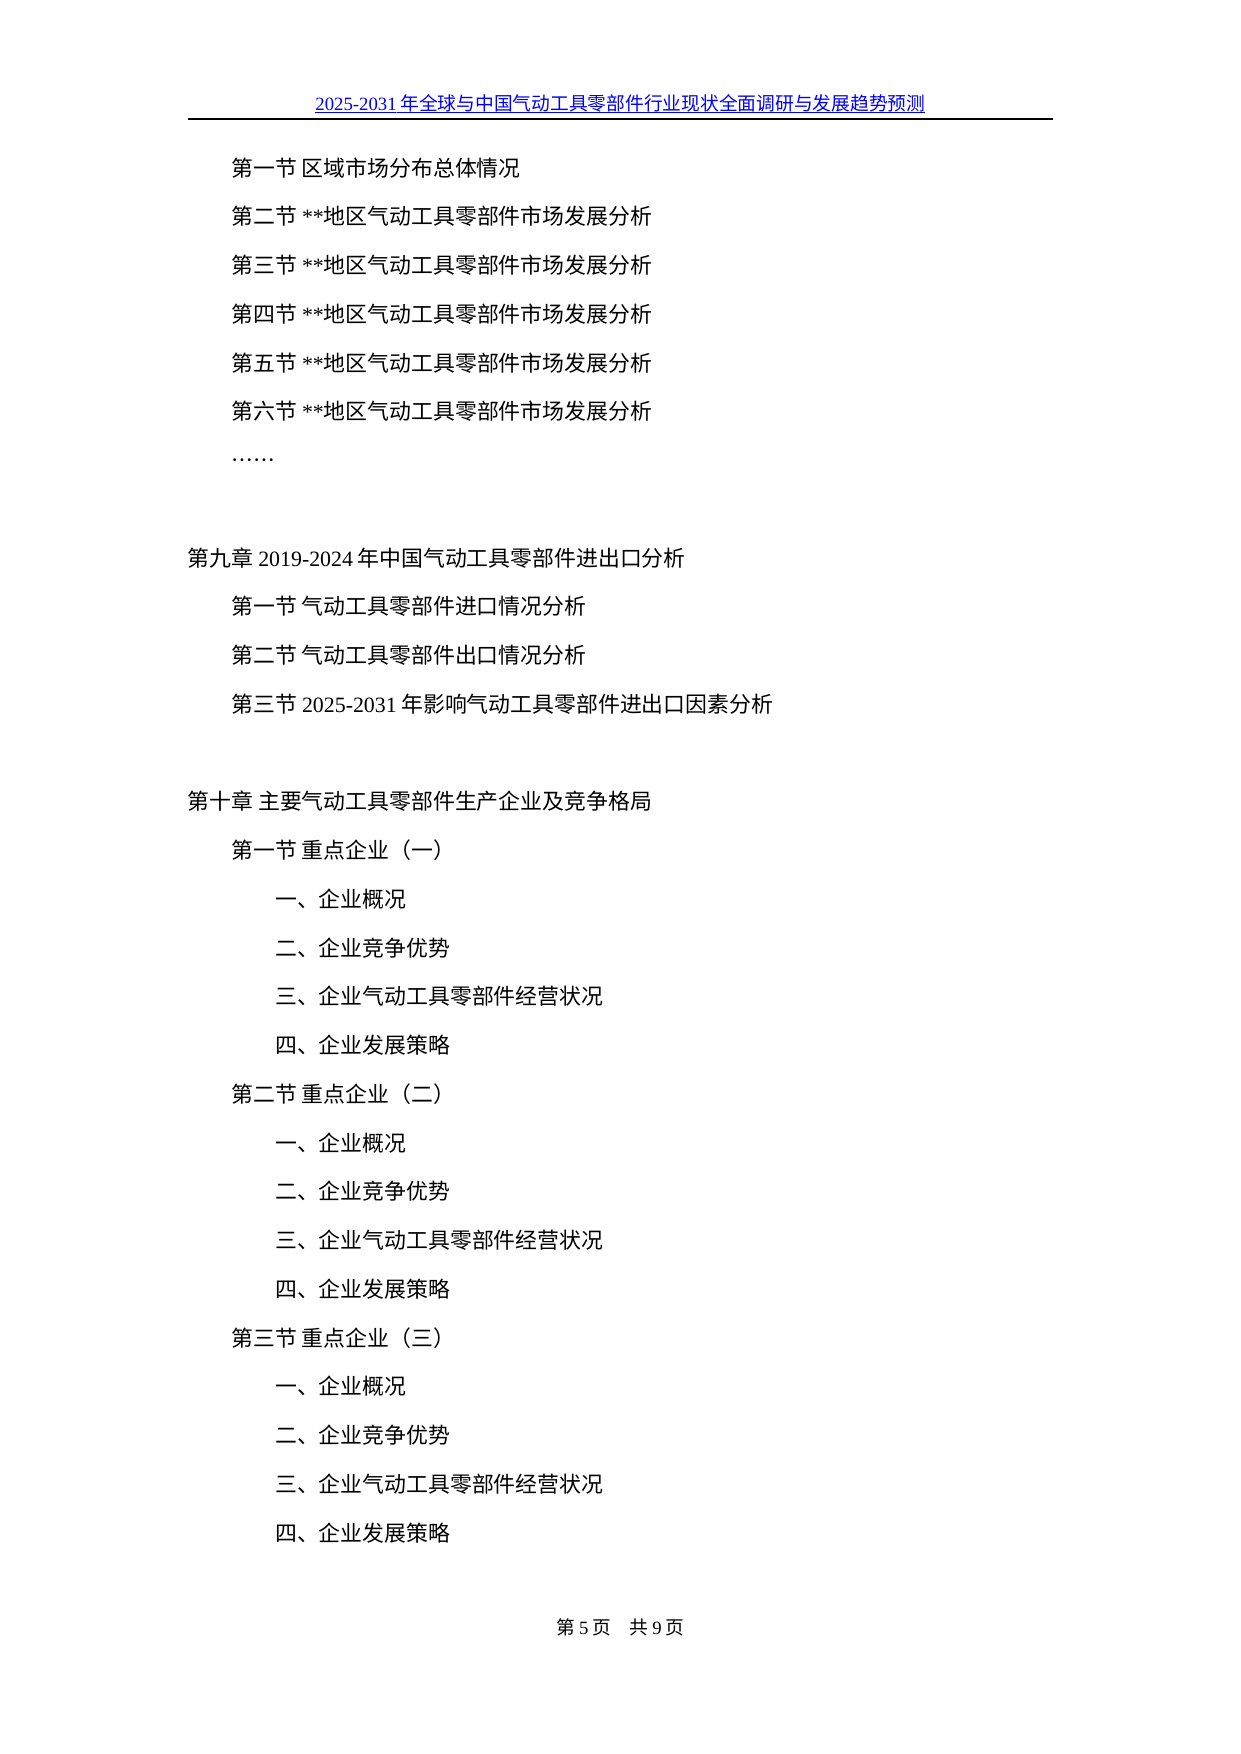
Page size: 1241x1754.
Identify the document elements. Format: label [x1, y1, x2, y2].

text [187, 150, 1053, 1548]
